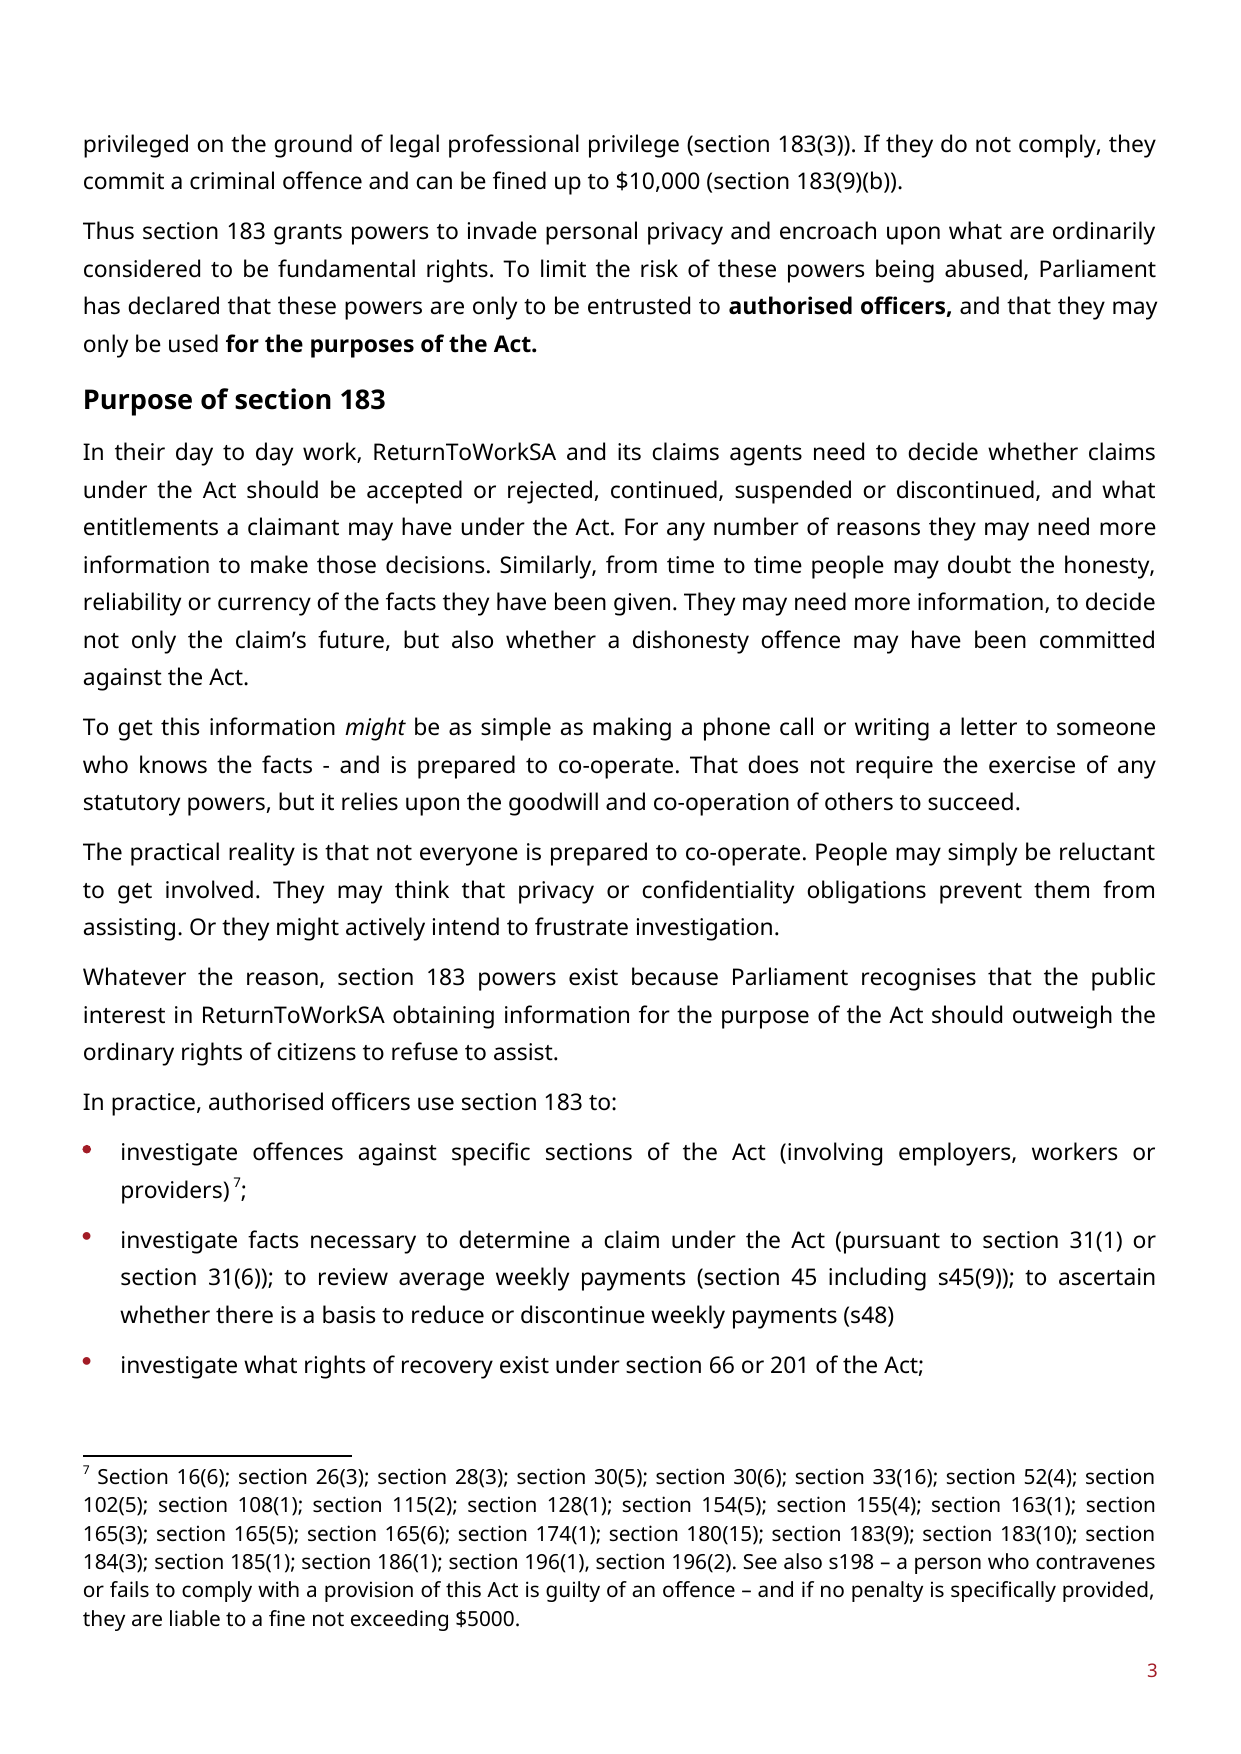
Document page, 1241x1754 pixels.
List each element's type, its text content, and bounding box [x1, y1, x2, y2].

text investigate what rights of recovery exist under section 66 or 201 of the Act; [83, 1342, 1157, 1380]
text In their day to day work, ReturnToWorkSA and its claims agents need to decide whether claims under the Act should be accepted or rejected, continued, suspended or discontinued, and what entitlements a claimant may have under the Act. For any number of reasons they may need more information to make those decisions. Similarly, from time to time people may doubt the honesty, reliability or currency of the facts they have been given. They may need more information, to decide not only the claim’s future, but also whether a dishonesty offence may have been committed against the Act. [83, 430, 1157, 692]
text Thus section 183 grants powers to invade personal privacy and encroach upon what are ordinarily considered to be fundamental rights. To limit the risk of these powers being abused, Parliament has declared that these powers are only to be entrusted to authorised officers, and that they may only be used for the purposes of the Act. [83, 209, 1157, 359]
text In practice, authorised officers use section 183 to: [83, 1080, 1157, 1117]
text The practical reality is that not everyone is prepared to co-operate. People may simply be reluctant to get involved. They may think that privacy or confidentiality obligations prevent them from assisting. Or they might actively intend to frustrate investigation. [83, 830, 1157, 942]
text Whatever the reason, section 183 powers exist because Parliament recognises that the public interest in ReturnToWorkSA obtaining information for the purpose of the Act should outweigh the ordinary rights of citizens to refuse to assist. [83, 955, 1157, 1067]
text investigate offences against specific sections of the Act (involving employers, workers or providers) ; [83, 1130, 1157, 1205]
text To get this information might be as simple as making a phone call or writing a letter to someone who knows the facts - and is prepared to co-operate. That does not require the exercise of any statutory powers, but it relies upon the goodwill and co-operation of others to succeed. [83, 705, 1157, 817]
text investigate facts necessary to determine a claim under the Act (pursuant to section 31(1) or section 31(6)); to review average weekly payments (section 45 including s45(9)); to ascertain whether there is a basis to reduce or discontinue weekly payments (s48) [83, 1217, 1157, 1330]
subtitle Purpose of section 183 [83, 380, 1157, 417]
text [83, 122, 1157, 197]
